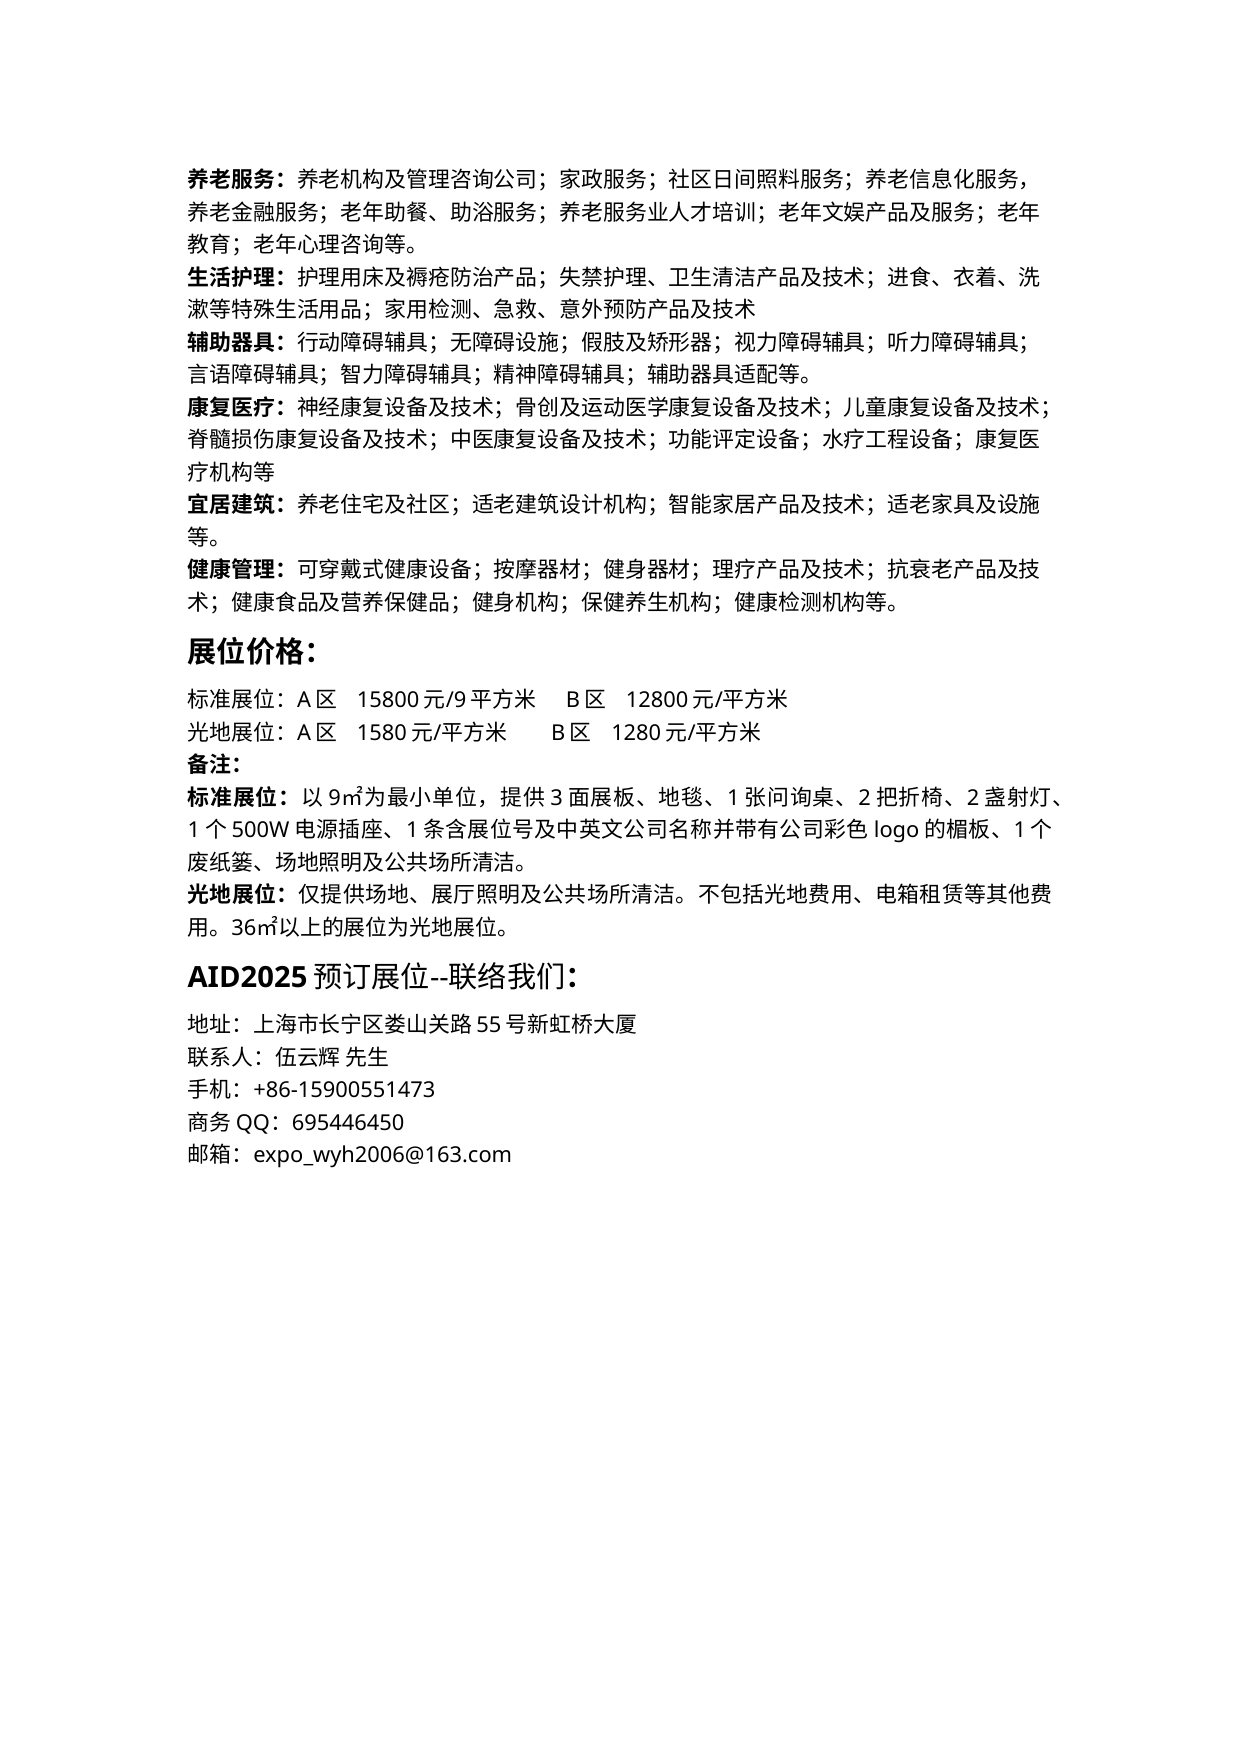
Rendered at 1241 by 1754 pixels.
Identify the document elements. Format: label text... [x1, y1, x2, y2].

text 标准展位：A区 15800元/9平方米 B区 12800元/平方米 [187, 682, 1053, 714]
text 邮箱：expo_wyh2006@163.com [187, 1137, 1053, 1169]
text 康复医疗：神经康复设备及技术；骨创及运动医学康复设备及技术；儿童康复设备及技术；脊髓损伤康复设备及技术；中医康复设备及技术；功能评定设备；水疗工程设备；康复医疗机构等 [187, 389, 1053, 487]
text 辅助器具：行动障碍辅具；无障碍设施；假肢及矫形器；视力障碍辅具；听力障碍辅具；言语障碍辅具；智力障碍辅具；精神障碍辅具；辅助器具适配等。 [187, 324, 1053, 389]
text 联系人：伍云辉 先生 [187, 1039, 1053, 1072]
text 养老服务：养老机构及管理咨询公司；家政服务；社区日间照料服务；养老信息化服务，养老金融服务；老年助餐、助浴服务；养老服务业人才培训；老年文娱产品及服务；老年教育；老年心理咨询等。 [187, 162, 1053, 259]
text 手机：+86-15900551473 [187, 1072, 1053, 1104]
text 宜居建筑：养老住宅及社区；适老建筑设计机构；智能家居产品及技术；适老家具及设施等。 [187, 487, 1053, 552]
text 光地展位：A区 1580元/平方米 B区 1280元/平方米 [187, 714, 1053, 747]
text 健康管理：可穿戴式健康设备；按摩器材；健身器材；理疗产品及技术；抗衰老产品及技术；健康食品及营养保健品；健身机构；保健养生机构；健康检测机构等。 [187, 552, 1053, 617]
text 标准展位：以9㎡为最小单位，提供3面展板、地毯、1张问询桌、2把折椅、2盏射灯、1个500W电源插座、1条含展位号及中英文公司名称并带有公司彩色logo的楣板、1个废纸篓、场地照明及公共场所清洁。 光地展位：仅提供场地、展厅照明及公共场所清洁。不包括光地费用、电箱租赁等其他费用。36㎡以上的展位为光地展位。 [187, 779, 1053, 942]
text 生活护理：护理用床及褥疮防治产品；失禁护理、卫生清洁产品及技术；进食、衣着、洗漱等特殊生活用品；家用检测、急救、意外预防产品及技术 [187, 259, 1053, 324]
text 备注： [187, 747, 1053, 779]
text AID2025预订展位--联络我们： [187, 942, 1053, 1007]
text 商务QQ：695446450 [187, 1104, 1053, 1137]
text 展位价格： [187, 617, 1053, 682]
text 地址：上海市长宁区娄山关路55号新虹桥大厦 [187, 1007, 1053, 1039]
